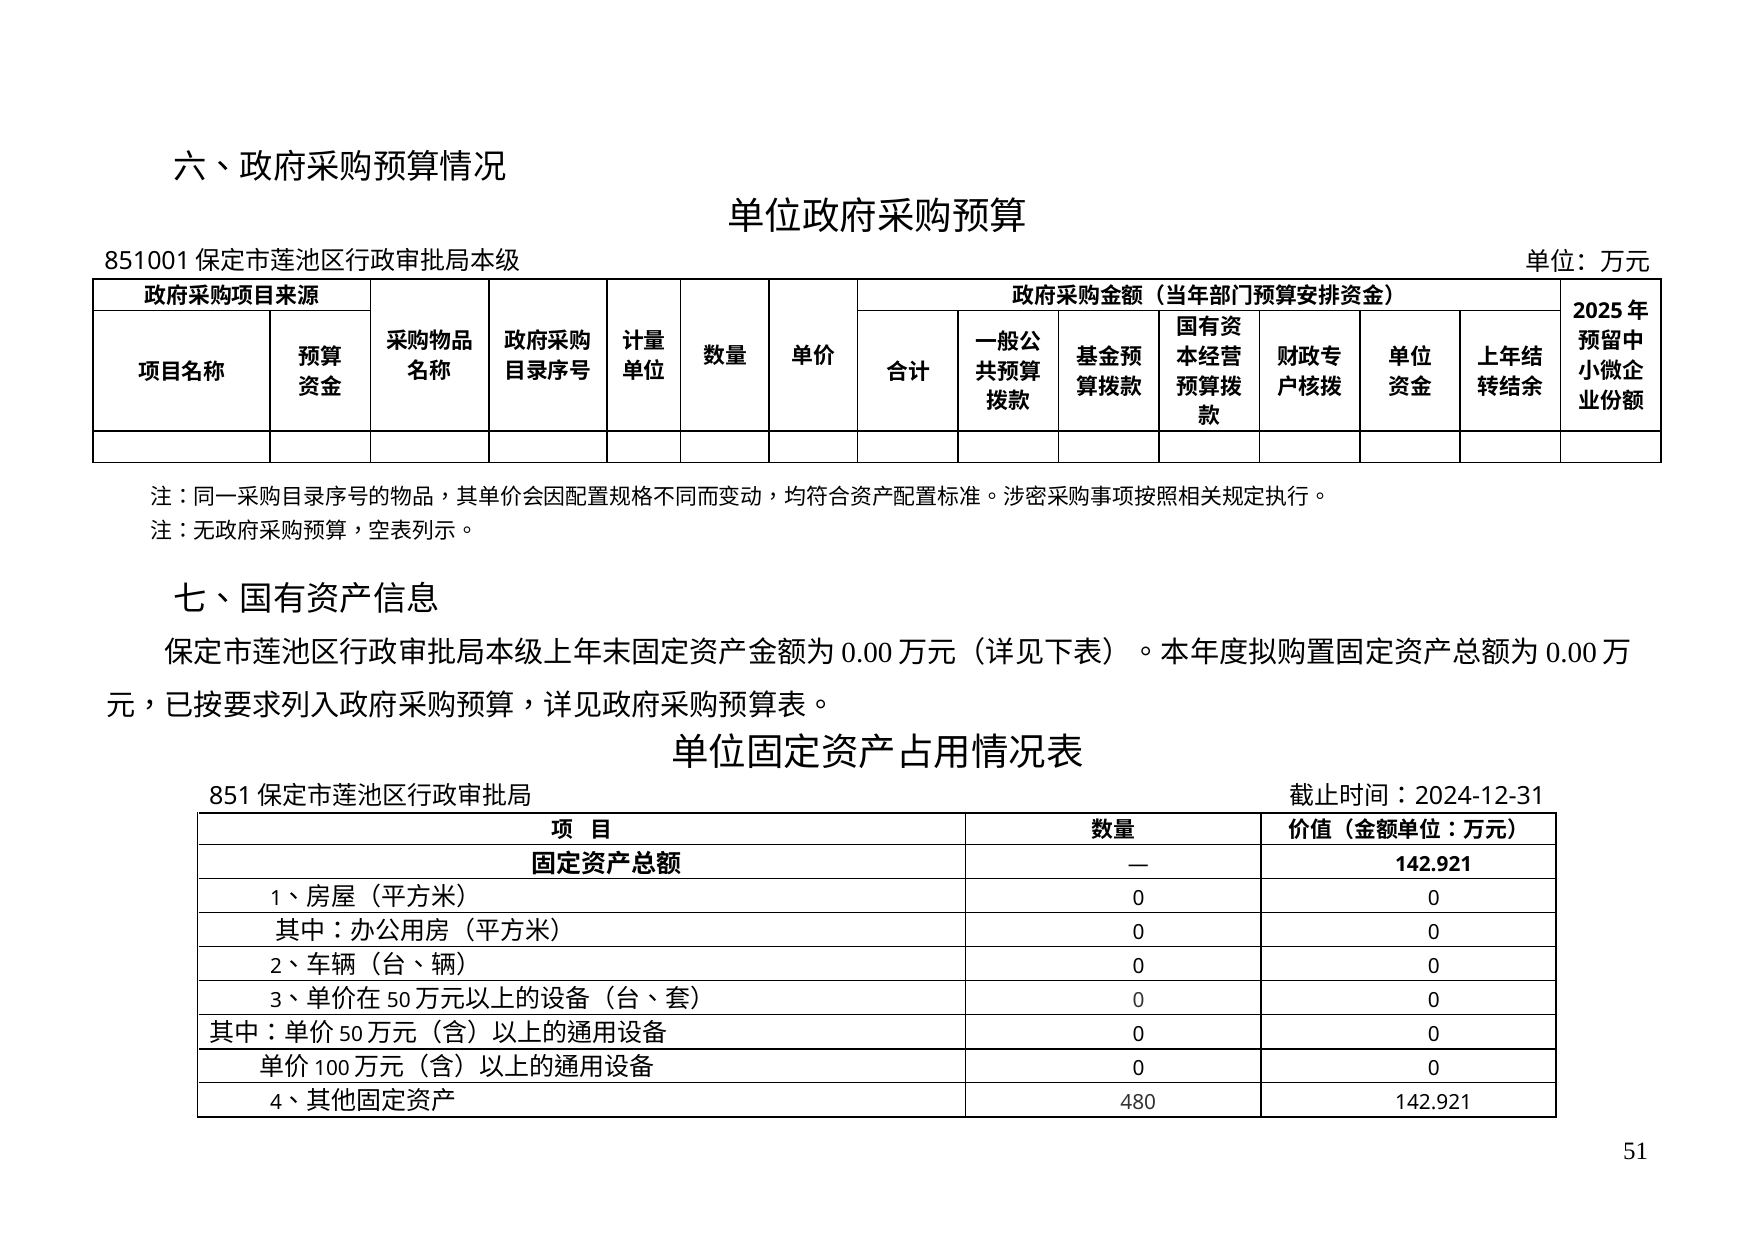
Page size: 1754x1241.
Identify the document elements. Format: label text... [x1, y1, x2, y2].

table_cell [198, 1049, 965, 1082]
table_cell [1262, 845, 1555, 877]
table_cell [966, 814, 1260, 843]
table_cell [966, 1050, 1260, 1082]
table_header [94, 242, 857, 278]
text 单位政府采购预算 [106, 189, 1648, 240]
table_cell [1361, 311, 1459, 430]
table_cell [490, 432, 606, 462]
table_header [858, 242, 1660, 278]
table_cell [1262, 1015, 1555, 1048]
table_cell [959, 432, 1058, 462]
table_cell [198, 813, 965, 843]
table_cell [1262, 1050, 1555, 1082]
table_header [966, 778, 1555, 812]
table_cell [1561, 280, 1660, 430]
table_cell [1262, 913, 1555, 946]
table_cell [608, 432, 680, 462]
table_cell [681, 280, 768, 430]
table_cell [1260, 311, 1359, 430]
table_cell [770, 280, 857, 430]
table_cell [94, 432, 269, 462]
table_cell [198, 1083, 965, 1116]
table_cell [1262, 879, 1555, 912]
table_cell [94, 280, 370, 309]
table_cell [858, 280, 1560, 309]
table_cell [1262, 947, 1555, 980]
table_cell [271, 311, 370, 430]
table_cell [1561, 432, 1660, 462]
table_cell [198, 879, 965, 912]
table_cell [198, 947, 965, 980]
text 注：同一采购目录序号的物品，其单价会因配置规格不同而变动，均符合资产配置标准。涉密采购事项按照相关规定执行。 [106, 463, 1648, 515]
text 保定市莲池区行政审批局本级上年末固定资产金额为0.00万元（详见下表）。本年度拟购置固定资产总额为0.00万元，已按要求列入政府采购预算，详见政府采购预算表。 [106, 621, 1648, 725]
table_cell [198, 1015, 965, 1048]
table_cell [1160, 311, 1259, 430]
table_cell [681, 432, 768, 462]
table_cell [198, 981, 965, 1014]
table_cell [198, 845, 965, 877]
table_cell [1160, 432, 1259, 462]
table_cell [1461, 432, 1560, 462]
text 单位固定资产占用情况表 [106, 725, 1648, 776]
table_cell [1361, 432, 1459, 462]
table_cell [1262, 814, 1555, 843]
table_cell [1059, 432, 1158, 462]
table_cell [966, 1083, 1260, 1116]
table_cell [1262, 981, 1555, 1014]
text 七、国有资产信息 [106, 575, 1648, 620]
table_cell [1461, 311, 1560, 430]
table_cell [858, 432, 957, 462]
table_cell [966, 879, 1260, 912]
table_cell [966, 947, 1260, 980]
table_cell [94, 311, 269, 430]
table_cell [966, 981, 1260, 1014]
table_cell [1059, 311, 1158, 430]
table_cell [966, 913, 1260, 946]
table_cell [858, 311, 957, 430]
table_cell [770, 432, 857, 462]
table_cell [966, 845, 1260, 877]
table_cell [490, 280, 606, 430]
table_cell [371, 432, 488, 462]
text 六、政府采购预算情况 [106, 143, 1648, 188]
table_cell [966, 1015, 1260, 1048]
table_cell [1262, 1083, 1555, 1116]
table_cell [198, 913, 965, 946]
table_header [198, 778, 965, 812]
text 注：无政府采购预算，空表列示。 [106, 515, 1648, 545]
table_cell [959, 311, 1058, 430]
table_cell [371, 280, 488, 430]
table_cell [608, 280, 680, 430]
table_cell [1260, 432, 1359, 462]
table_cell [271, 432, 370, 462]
